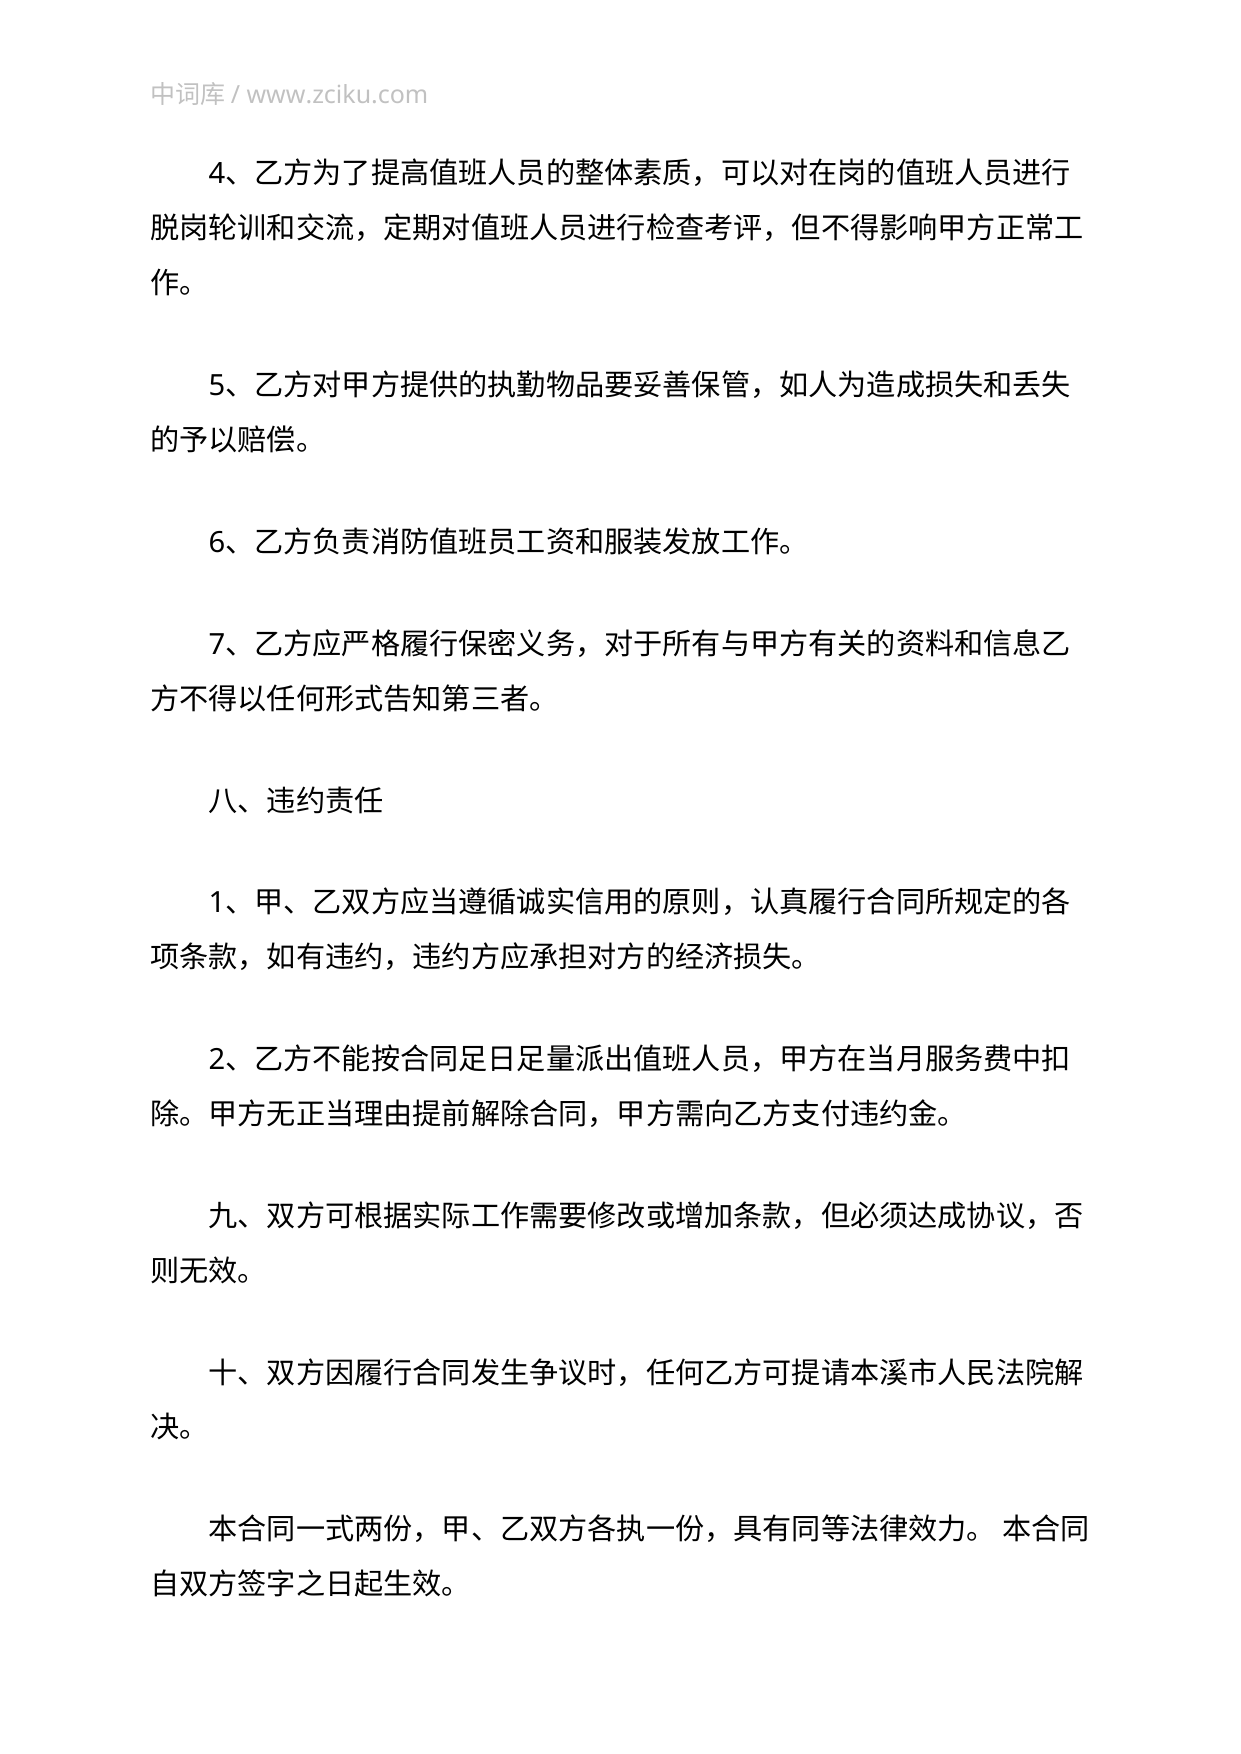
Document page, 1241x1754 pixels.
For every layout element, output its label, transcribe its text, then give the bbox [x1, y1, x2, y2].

text 1、甲、乙双方应当遵循诚实信用的原则，认真履行合同所规定的各项条款，如有违约，违约方应承担对方的经济损失。 [150, 879, 1090, 976]
text 5、乙方对甲方提供的执勤物品要妥善保管，如人为造成损失和丢失的予以赔偿。 [150, 362, 1090, 459]
text 八、违约责任 [150, 777, 1090, 819]
text 6、乙方负责消防值班员工资和服装发放工作。 [150, 518, 1090, 561]
text 7、乙方应严格履行保密义务，对于所有与甲方有关的资料和信息乙方不得以任何形式告知第三者。 [150, 620, 1090, 718]
text 九、双方可根据实际工作需要修改或增加条款，但必须达成协议，否则无效。 [150, 1192, 1090, 1290]
text 2、乙方不能按合同足日足量派出值班人员，甲方在当月服务费中扣除。甲方无正当理由提前解除合同，甲方需向乙方支付违约金。 [150, 1036, 1090, 1133]
text 十、双方因履行合同发生争议时，任何乙方可提请本溪市人民法院解决。 [150, 1349, 1090, 1446]
text 本合同一式两份，甲、乙双方各执一份，具有同等法律效力。 本合同自双方签字之日起生效。 [150, 1506, 1090, 1603]
text 4、乙方为了提高值班人员的整体素质，可以对在岗的值班人员进行脱岗轮训和交流，定期对值班人员进行检查考评，但不得影响甲方正常工作。 [150, 150, 1090, 302]
